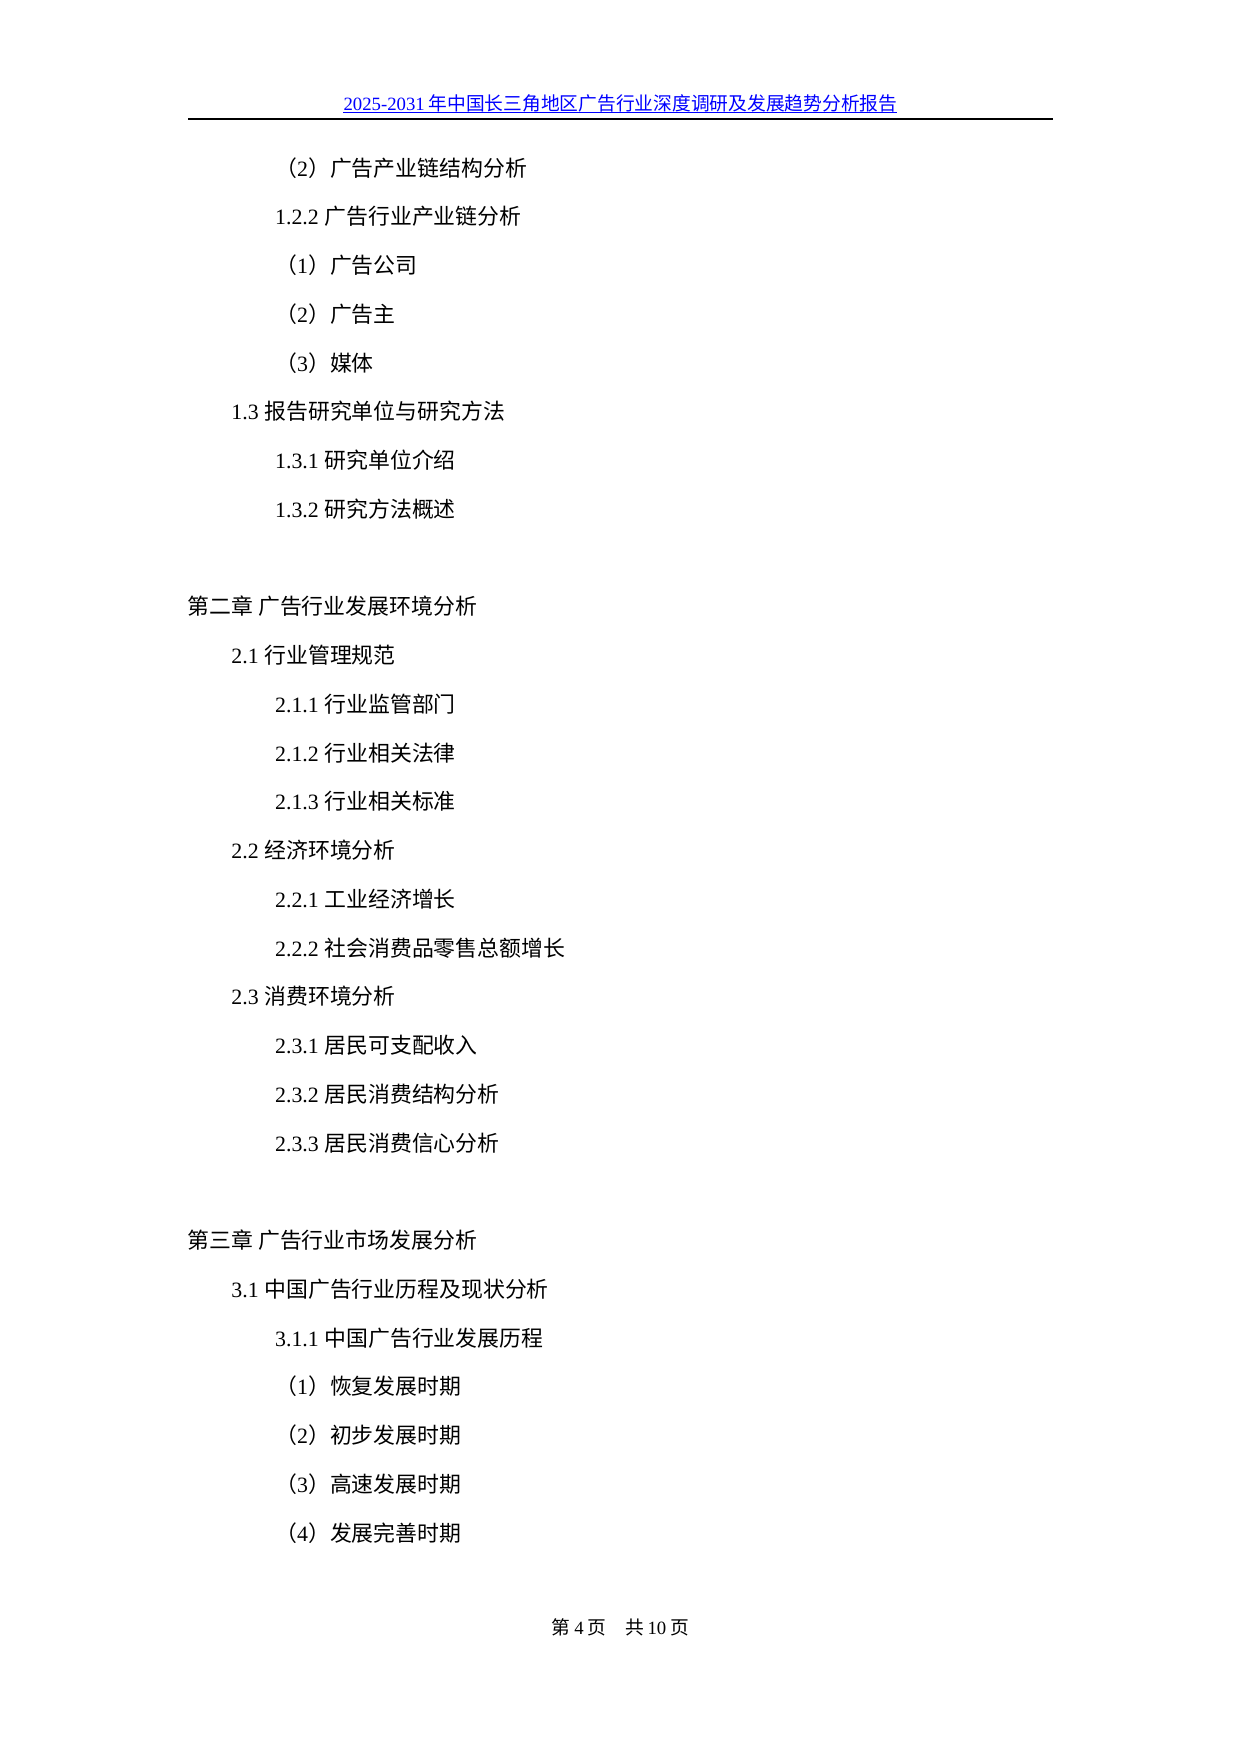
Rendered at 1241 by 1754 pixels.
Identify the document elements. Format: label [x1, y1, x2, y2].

text [187, 150, 1053, 1548]
